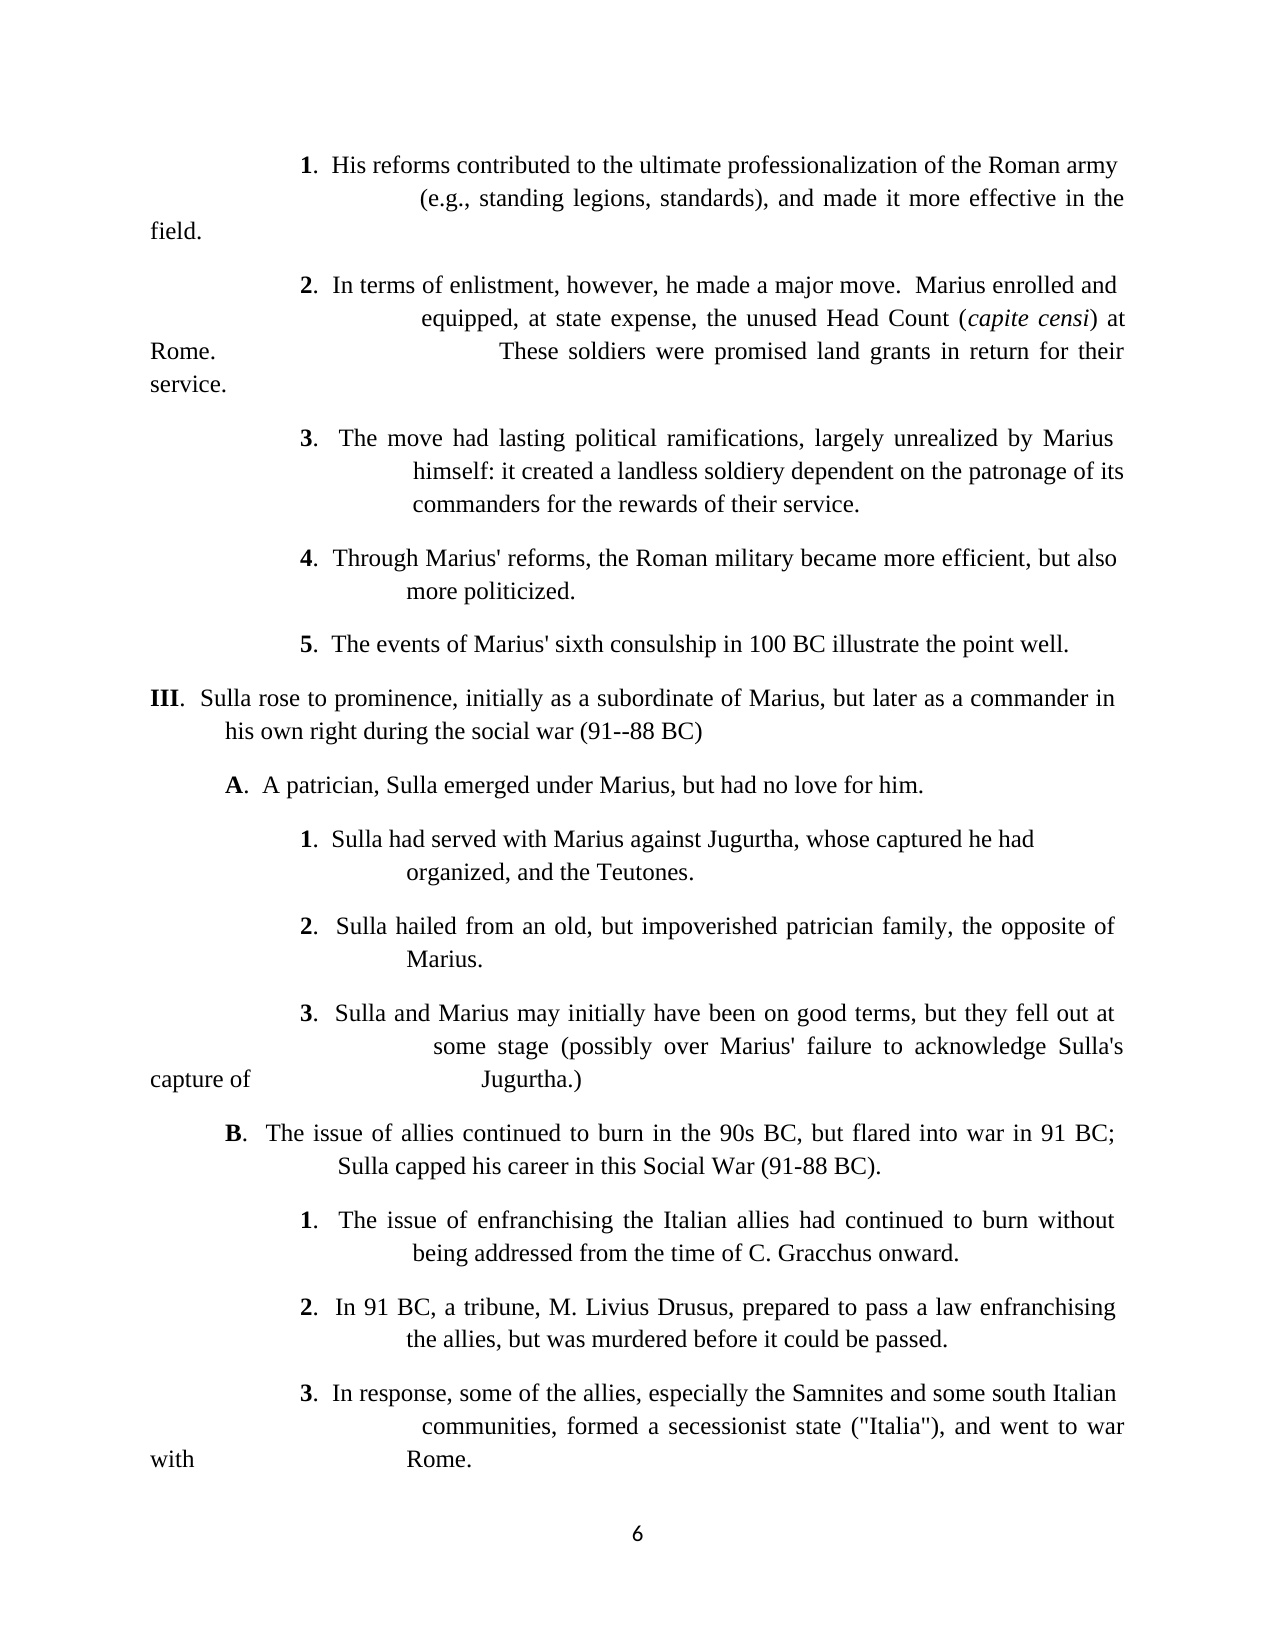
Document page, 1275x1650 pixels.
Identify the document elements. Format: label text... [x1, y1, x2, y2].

text 3. In response, some of the allies, especially the Samnites and some south Italian communities, formed a secessionist state ("Italia"), and went to war with Rome. [150, 1378, 1125, 1473]
text 2. Sulla hailed from an old, but impoverished patrician family, the opposite of Marius. [150, 911, 1125, 973]
text 3. Sulla and Marius may initially have been on good terms, but they fell out at some stage (possibly over Marius' failure to acknowledge Sulla's capture of Jugurtha.) [150, 998, 1125, 1093]
text 1. The issue of enfranchising the Italian allies had continued to burn without being addressed from the time of C. Gracchus onward. [150, 1205, 1125, 1266]
text 4. Through Marius' reforms, the Roman military became more efficient, but also more politicized. [150, 543, 1125, 604]
text A. A patrician, Sulla emerged under Marius, but had no love for him. [150, 770, 1125, 799]
text 2. In terms of enlistment, however, he made a major move. Marius enrolled and equipped, at state expense, the unused Head Count (capite censi) at Rome. These soldiers were promised land grants in return for their service. [150, 270, 1125, 398]
text 5. The events of Marius' sixth consulship in 100 BC illustrate the point well. [150, 629, 1125, 658]
text 3. The move had lasting political ramifications, largely unrealized by Marius himself: it created a landless soldiery dependent on the patronage of its commanders for the rewards of their service. [150, 423, 1125, 518]
text 1. His reforms contributed to the ultimate professionalization of the Roman army (e.g., standing legions, standards), and made it more effective in the field. [150, 150, 1125, 245]
text 2. In 91 BC, a tribune, M. Livius Drusus, prepared to pass a law enfranchising the allies, but was murdered before it could be passed. [150, 1292, 1125, 1353]
text III. Sulla rose to prominence, initially as a subordinate of Marius, but later as a commander in his own right during the social war (91--88 BC) [150, 683, 1125, 745]
text 1. Sulla had served with Marius against Jugurtha, whose captured he had organized, and the Teutones. [150, 824, 1125, 886]
text B. The issue of allies continued to burn in the 90s BC, but flared into war in 91 BC; Sulla capped his career in this Social War (91-88 BC). [150, 1118, 1125, 1179]
